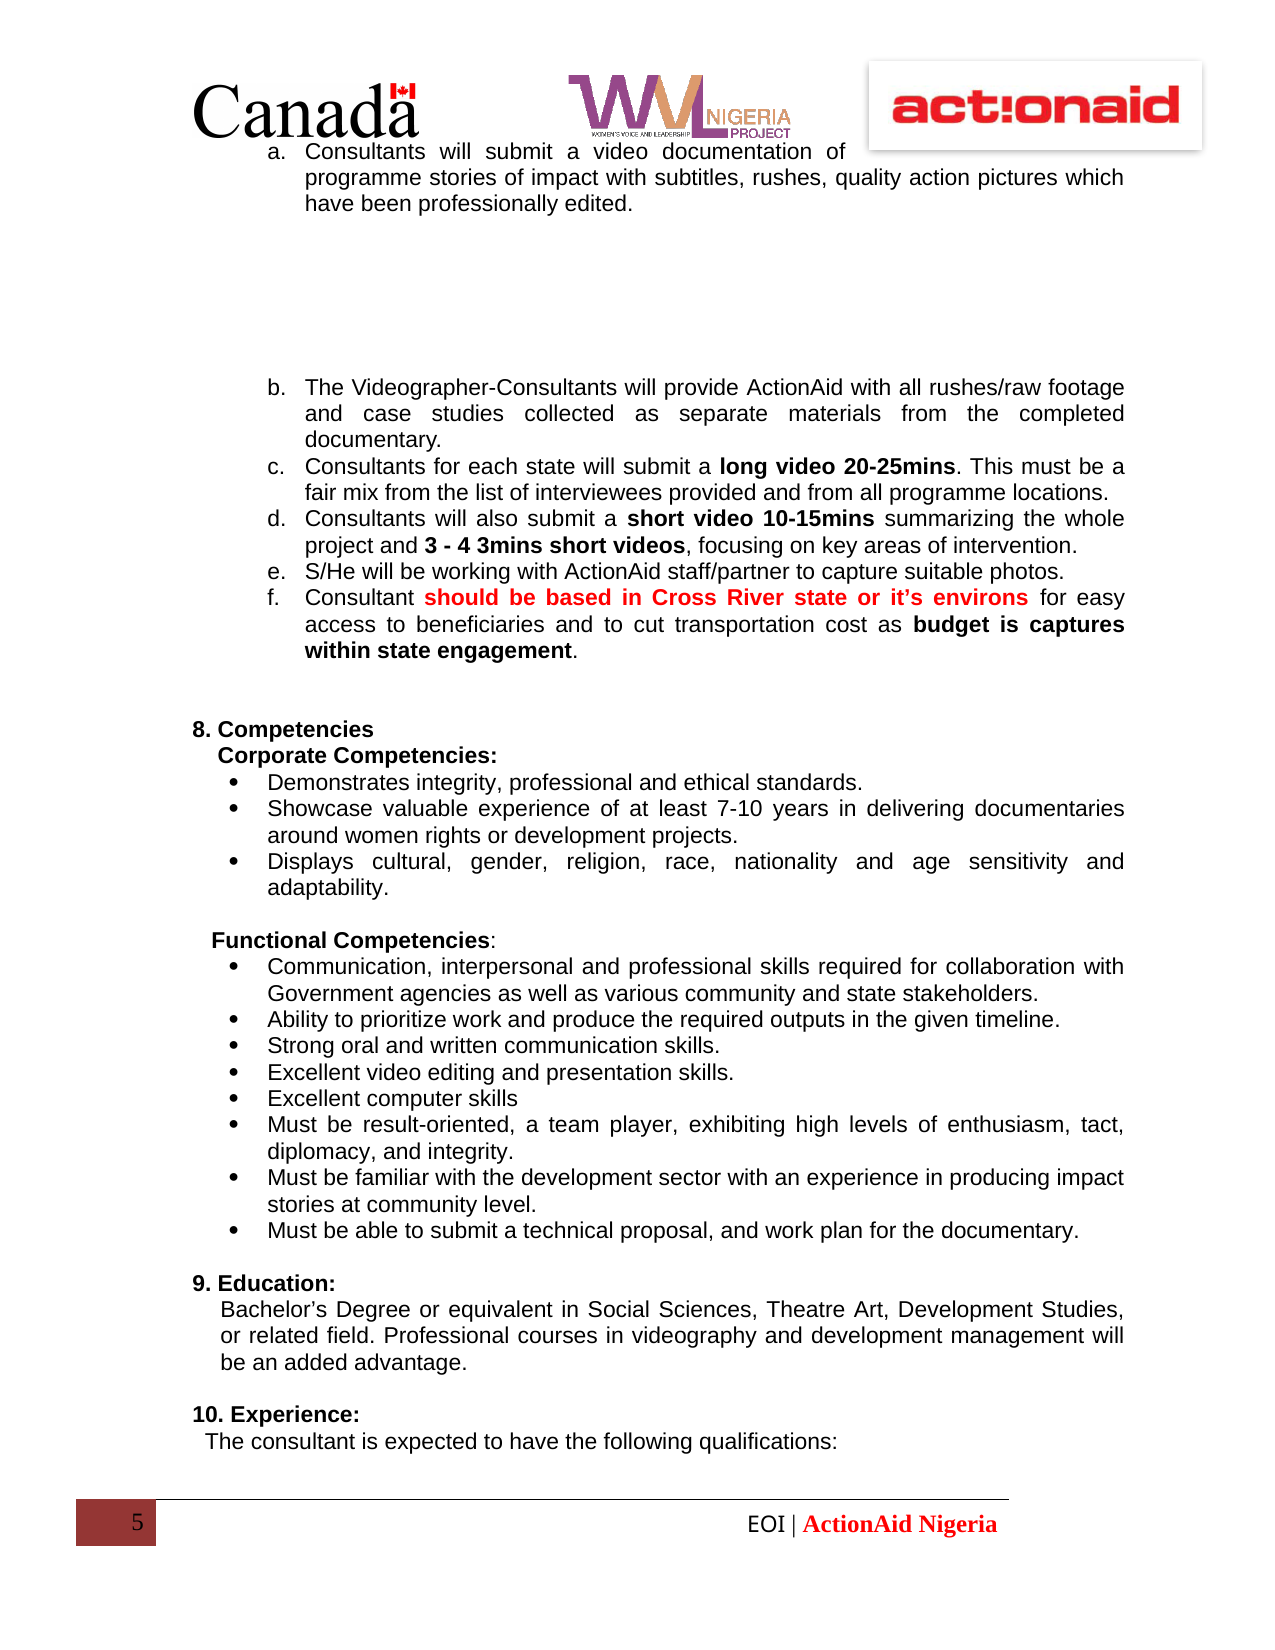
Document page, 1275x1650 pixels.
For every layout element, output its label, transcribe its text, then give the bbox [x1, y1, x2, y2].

list Displays cultural, gender, religion, race, nationality and age sensitivity and adaptability. [229, 848, 1125, 901]
text Functional Competencies: [192, 927, 1125, 953]
list Demonstrates integrity, professional and ethical standards. [229, 769, 1125, 795]
list Excellent computer skills [229, 1085, 1125, 1111]
text Bachelor’s Degree or equivalent in Social Sciences, Theatre Art, Development Studies, or related field. Professional courses in videography and development management will be an added advantage. [220, 1296, 1125, 1375]
text Corporate Competencies: [192, 742, 1125, 769]
text 9. Education: [192, 1269, 1125, 1296]
list Ability to prioritize work and produce the required outputs in the given timeline. [229, 1006, 1125, 1032]
picture [192, 83, 419, 138]
list Showcase valuable experience of at least 7-10 years in delivering documentaries around women rights or development projects. [229, 795, 1125, 848]
text 10. Experience: [192, 1401, 1125, 1428]
list Communication, interpersonal and professional skills required for collaboration with Government agencies as well as various community and state stakeholders. [229, 953, 1125, 1006]
list Consultants for each state will submit a long video 20-25mins. This must be a fair mix from the list of interviewees provided and from all programme locations. [267, 453, 1125, 505]
list Consultants will submit a video documentation of programme stories of impact with subtitles, rushes, quality action pictures which have been professionally edited. [267, 138, 1125, 217]
list Strong oral and written communication skills. [229, 1032, 1125, 1059]
text The consultant is expected to have the following qualifications: [192, 1428, 1125, 1454]
list Consultants will also submit a short video 10-15mins summarizing the whole project and 3 - 4 3mins short videos, focusing on key areas of intervention. [267, 505, 1125, 558]
list Consultant should be based in Cross River state or it’s environs for easy access to beneficiaries and to cut transportation cost as budget is captures within state engagement. [267, 584, 1125, 663]
list The Videographer-Consultants will provide ActionAid with all rushes/raw footage and case studies collected as separate materials from the completed documentary. [267, 373, 1125, 453]
list Must be familiar with the development sector with an experience in producing impact stories at community level. [229, 1164, 1125, 1217]
text 8. Competencies [192, 716, 1125, 742]
list S/He will be working with ActionAid staff/partner to capture suitable photos. [267, 558, 1125, 584]
list Excellent video editing and presentation skills. [229, 1059, 1125, 1085]
list Must be able to submit a technical proposal, and work plan for the documentary. [229, 1217, 1125, 1243]
picture [568, 75, 791, 138]
list Must be result-oriented, a team player, exhibiting high levels of enthusiasm, tact, diplomacy, and integrity. [229, 1111, 1125, 1164]
